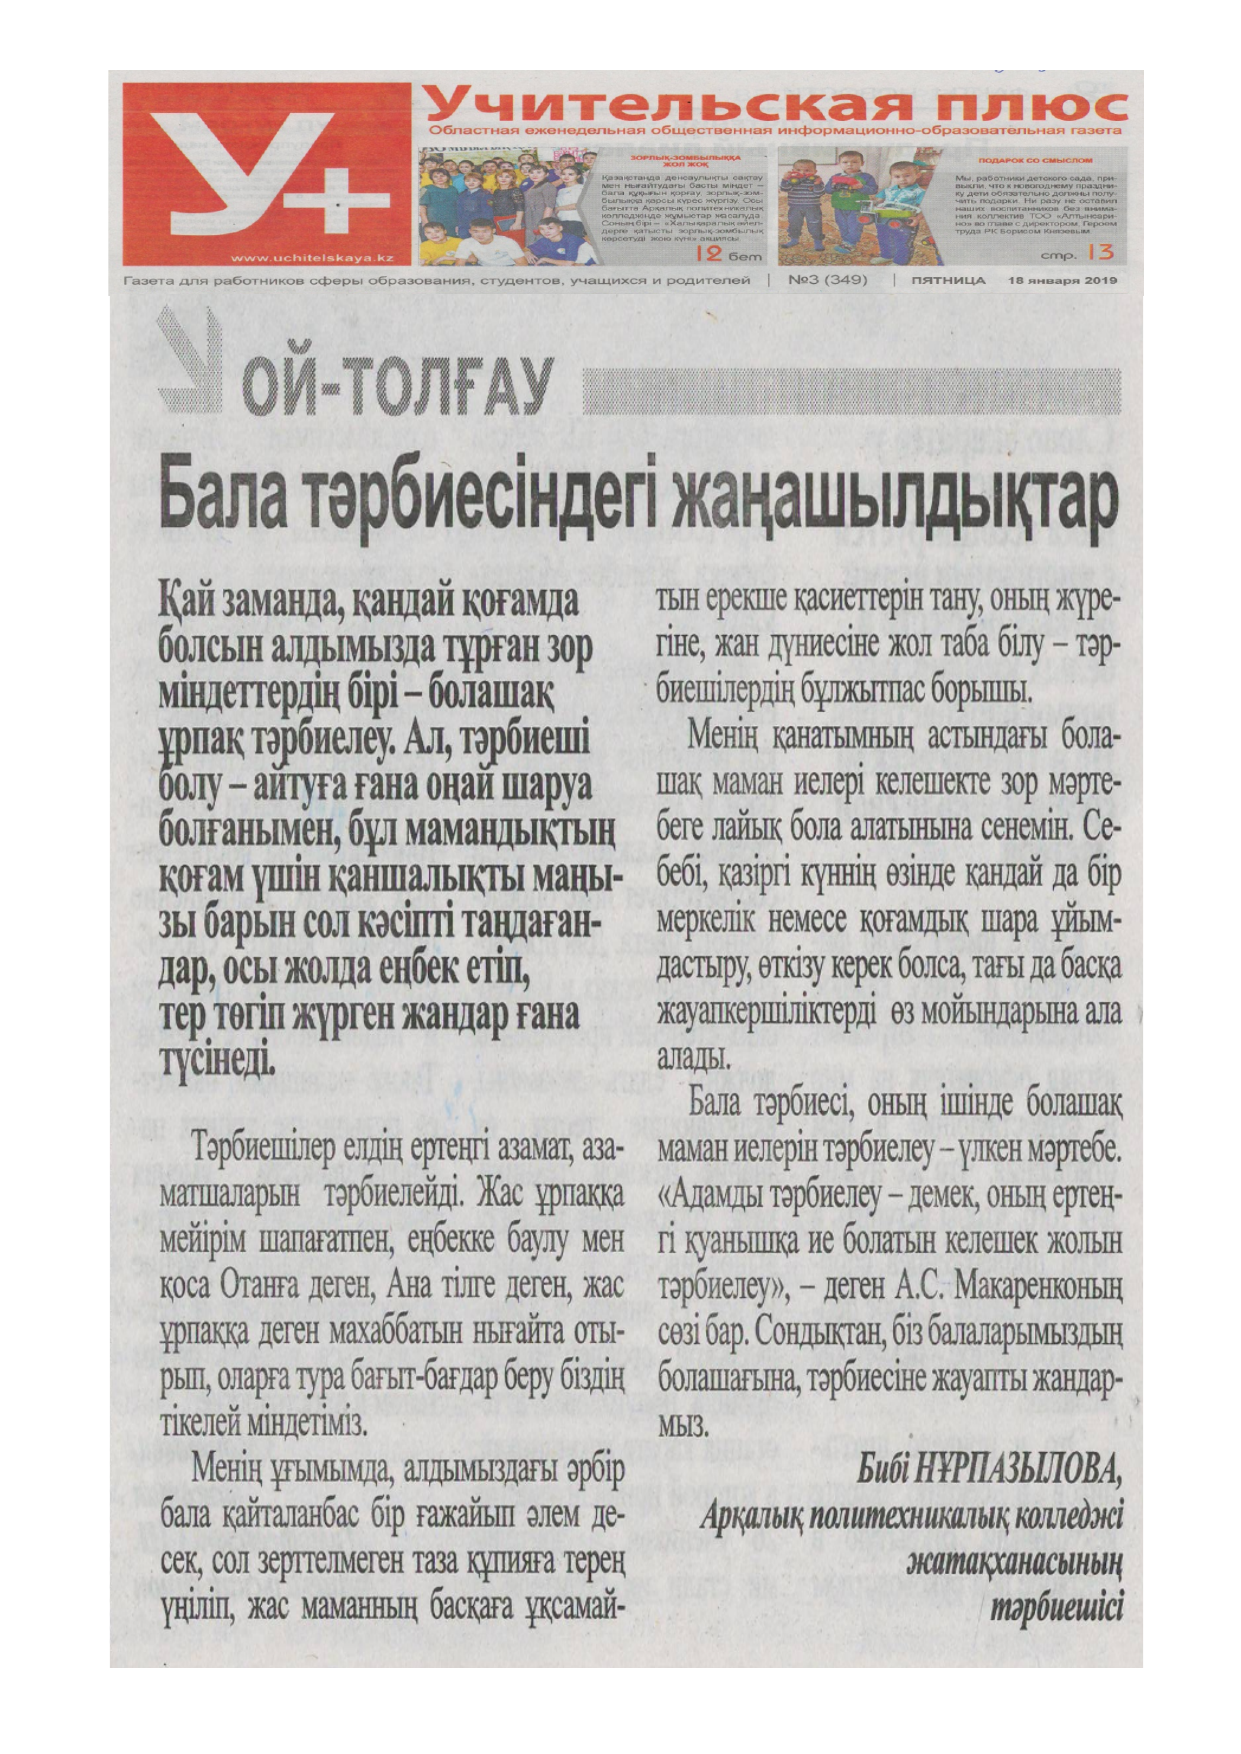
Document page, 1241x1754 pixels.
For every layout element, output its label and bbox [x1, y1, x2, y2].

picture [108, 70, 1144, 1668]
